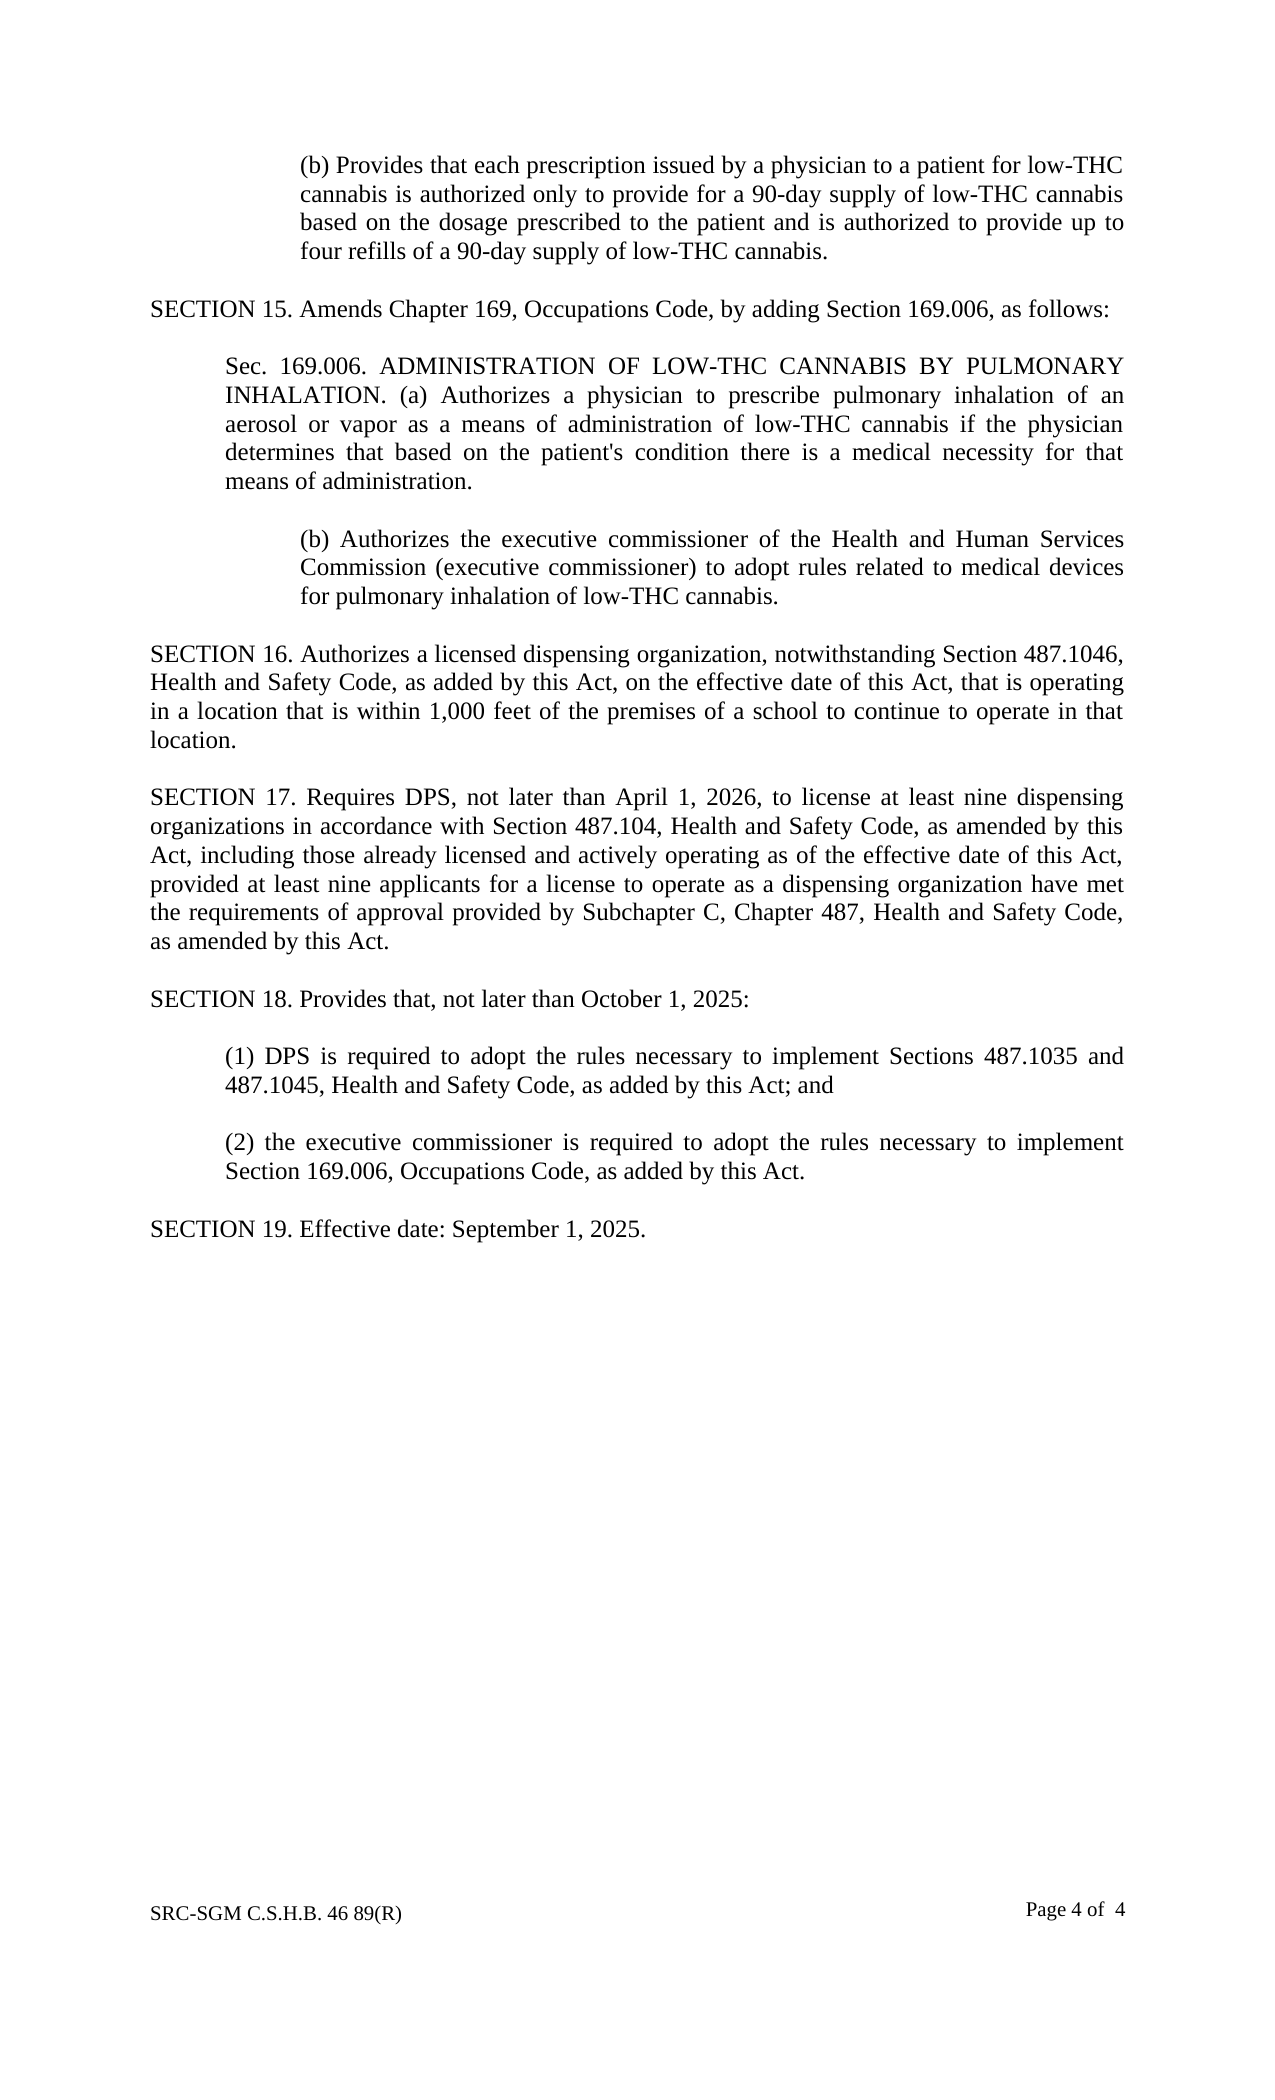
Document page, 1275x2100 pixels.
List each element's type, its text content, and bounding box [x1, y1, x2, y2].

text (1) DPS is required to adopt the rules necessary to implement Sections 487.1035 and 487.1045, Health and Safety Code, as added by this Act; and [225, 1041, 1125, 1099]
text SECTION 19. Effective date: September 1, 2025. [150, 1214, 1125, 1242]
text SECTION 17. Requires DPS, not later than April 1, 2026, to license at least nine dispensing organizations in accordance with Section 487.104, Health and Safety Code, as amended by this Act, including those already licensed and actively operating as of the effective date of this Act, provided at least nine applicants for a license to operate as a dispensing organization have met the requirements of approval provided by Subchapter C, Chapter 487, Health and Safety Code, as amended by this Act. [150, 782, 1125, 955]
text (b) Authorizes the executive commissioner of the Health and Human Services Commission (executive commissioner) to adopt rules related to medical devices for pulmonary inhalation of low-THC cannabis. [300, 524, 1125, 610]
text SECTION 18. Provides that, not later than October 1, 2025: [150, 984, 1125, 1012]
text SECTION 15. Amends Chapter 169, Occupations Code, by adding Section 169.006, as follows: [150, 294, 1125, 322]
text (b) Provides that each prescription issued by a physician to a patient for low-THC cannabis is authorized only to provide for a 90-day supply of low-THC cannabis based on the dosage prescribed to the patient and is authorized to provide up to four refills of a 90-day supply of low-THC cannabis. [300, 150, 1125, 265]
text (2) the executive commissioner is required to adopt the rules necessary to implement Section 169.006, Occupations Code, as added by this Act. [225, 1127, 1125, 1185]
text SECTION 16. Authorizes a licensed dispensing organization, notwithstanding Section 487.1046, Health and Safety Code, as added by this Act, on the effective date of this Act, that is operating in a location that is within 1,000 feet of the premises of a school to continue to operate in that location. [150, 639, 1125, 754]
text Sec. 169.006. ADMINISTRATION OF LOW-THC CANNABIS BY PULMONARY INHALATION. (a) Authorizes a physician to prescribe pulmonary inhalation of an aerosol or vapor as a means of administration of low-THC cannabis if the physician determines that based on the patient's condition there is a medical necessity for that means of administration. [225, 351, 1125, 495]
